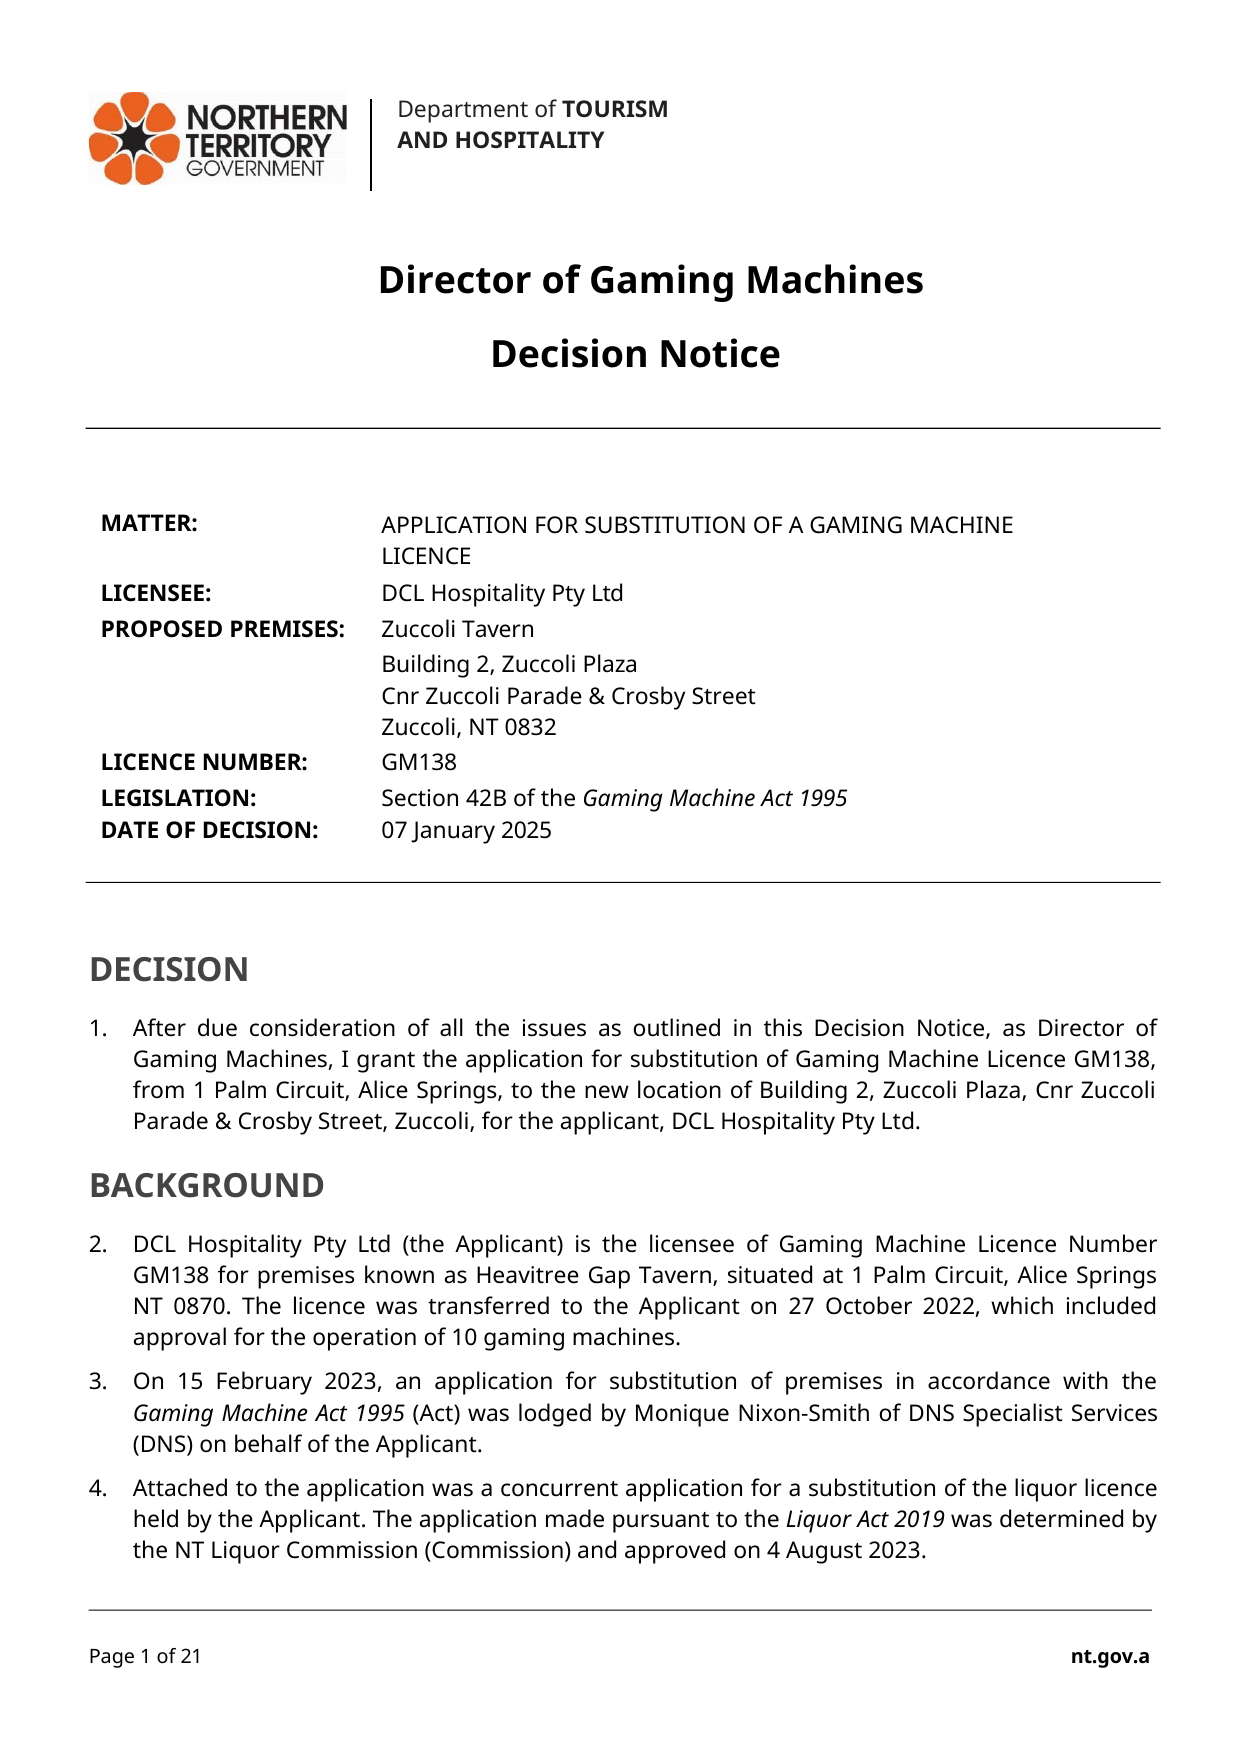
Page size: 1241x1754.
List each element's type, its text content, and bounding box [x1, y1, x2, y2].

table_cell Zuccoli Tavern Building 2, Zuccoli Plaza Cnr Zuccoli Parade & Crosby Street Zuccoli, NT 0832 [363, 608, 1026, 742]
table_header MATTER: [95, 507, 363, 571]
title Director of Gaming Machines Decision Notice [377, 253, 1007, 379]
table_cell 07 January 2025 [363, 814, 1026, 846]
table_cell LICENCE NUMBER: [95, 742, 363, 778]
list On 15 February 2023, an application for substitution of premises in accordance with the Gaming Machine Act 1995 (Act) was lodged by Monique Nixon-Smith of DNS Specialist Services (DNS) on behalf of the Applicant. [88, 1365, 1158, 1459]
table_cell DATE OF DECISION: [95, 814, 363, 846]
table_cell PROPOSED PREMISES: [95, 608, 363, 742]
subtitle DECISION [88, 946, 1171, 991]
table_cell GM138 [363, 742, 1026, 778]
table_cell LEGISLATION: [95, 778, 363, 814]
table_cell Section 42B of the Gaming Machine Act 1995 [363, 778, 1026, 814]
list After due consideration of all the issues as outlined in this Decision Notice, as Director of Gaming Machines, I grant the application for substitution of Gaming Machine Licence GM138, from 1 Palm Circuit, Alice Springs, to the new location of Building 2, Zuccoli Plaza, Cnr Zuccoli Parade & Crosby Street, Zuccoli, for the applicant, DCL Hospitality Pty Ltd. [88, 1011, 1158, 1136]
list DCL Hospitality Pty Ltd (the Applicant) is the licensee of Gaming Machine Licence Number GM138 for premises known as Heavitree Gap Tavern, situated at 1 Palm Circuit, Alice Springs NT 0870. The licence was transferred to the Applicant on 27 October 2022, which included approval for the operation of 10 gaming machines. [88, 1228, 1158, 1353]
table_header APPLICATION FOR SUBSTITUTION OF A GAMING MACHINE LICENCE [363, 507, 1026, 571]
picture [88, 92, 347, 185]
table_cell DCL Hospitality Pty Ltd [363, 571, 1026, 608]
subtitle BACKGROUND [88, 1162, 1171, 1207]
table_cell LICENSEE: [95, 571, 363, 608]
list Attached to the application was a concurrent application for a substitution of the liquor licence held by the Applicant. The application made pursuant to the Liquor Act 2019 was determined by the NT Liquor Commission (Commission) and approved on 4 August 2023. [88, 1471, 1158, 1565]
text Department of TOURISM AND HOSPITALITY [397, 93, 703, 156]
